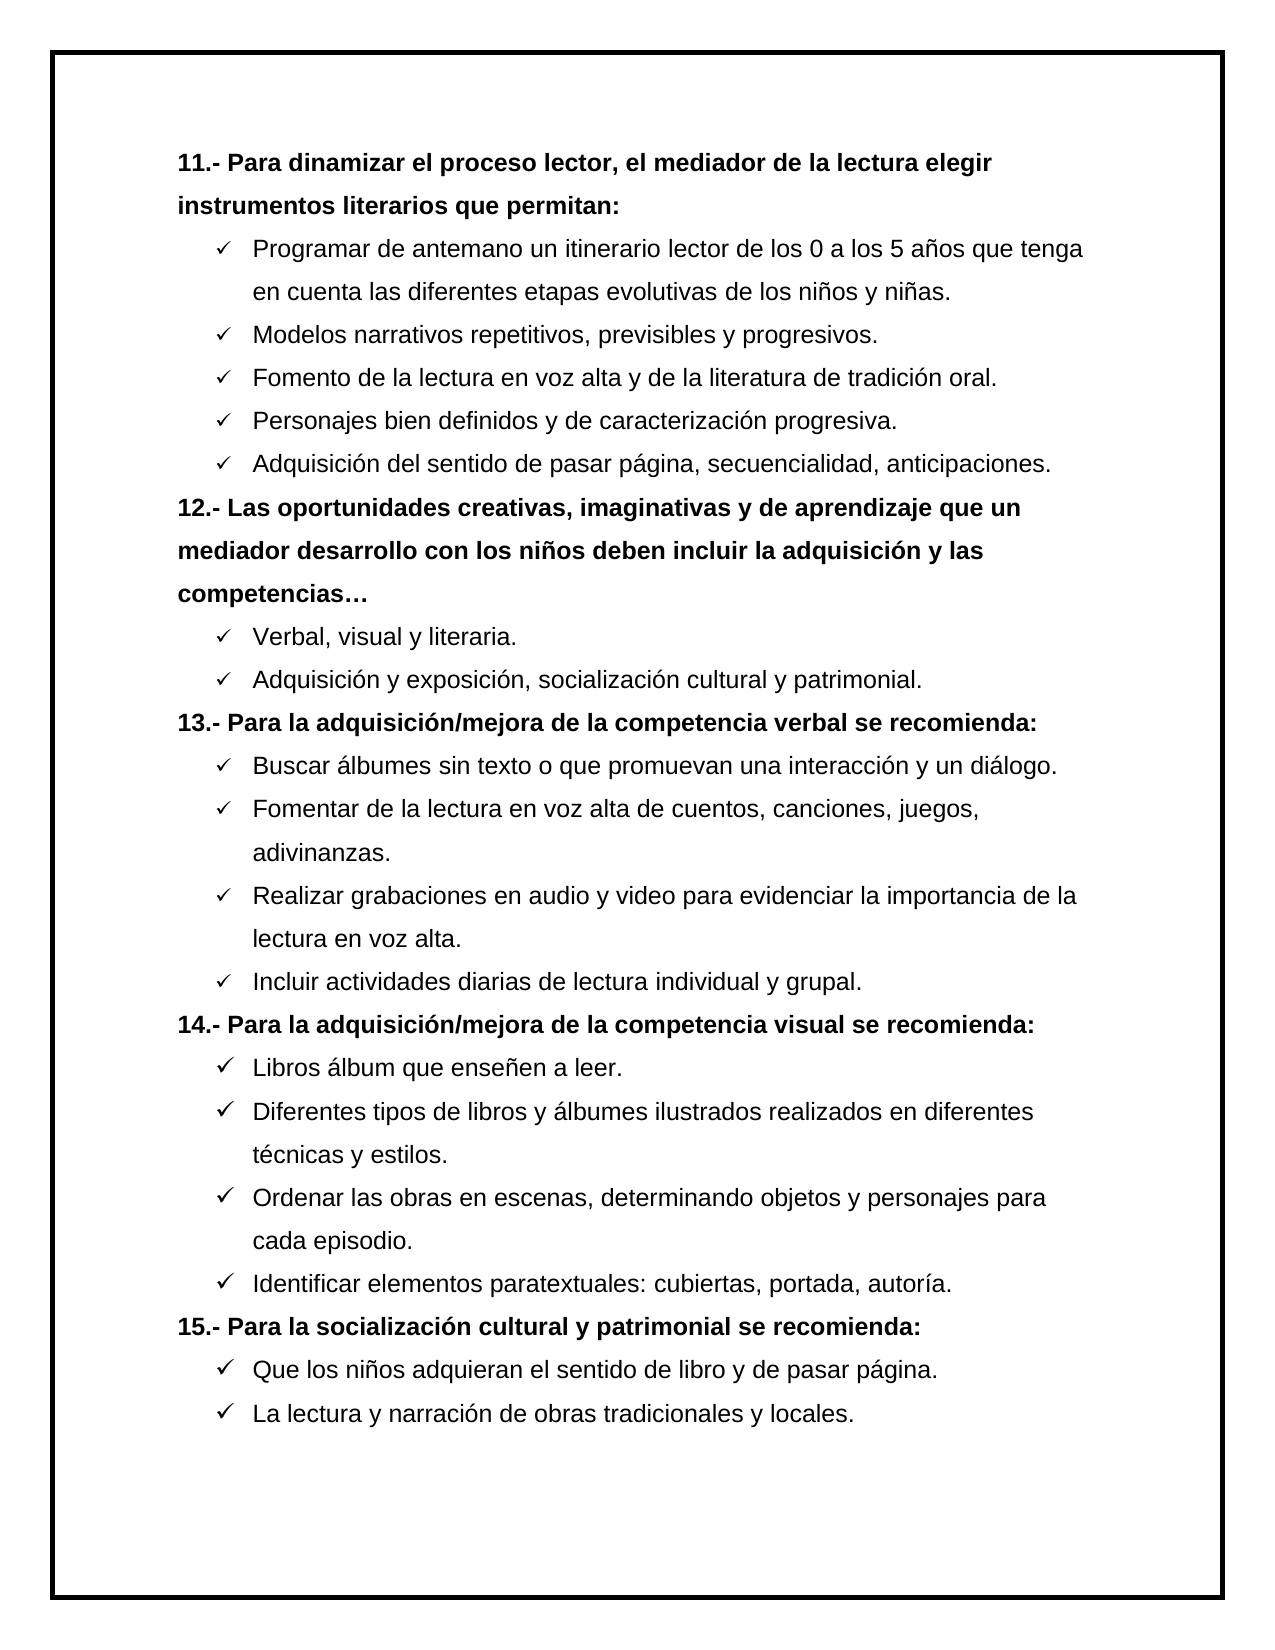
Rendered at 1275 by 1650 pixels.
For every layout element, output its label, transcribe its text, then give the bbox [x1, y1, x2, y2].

list Verbal, visual y literaria. [215, 622, 1098, 651]
list Programar de antemano un itinerario lector de los 0 a los 5 años que tenga en cuenta las diferentes etapas evolutivas de los niños y niñas. [215, 234, 1098, 306]
list Personajes bien definidos y de caracterización progresiva. [215, 406, 1098, 435]
list Libros álbum que enseñen a leer. [215, 1053, 1098, 1082]
list Que los niños adquieran el sentido de libro y de pasar página. [215, 1356, 1098, 1384]
text 13.- Para la adquisición/mejora de la competencia verbal se recomienda: [177, 708, 1098, 737]
list Identificar elementos paratextuales: cubiertas, portada, autoría. [215, 1269, 1098, 1298]
list Ordenar las obras en escenas, determinando objetos y personajes para cada episodio. [215, 1183, 1098, 1255]
list Adquisición del sentido de pasar página, secuencialidad, anticipaciones. [215, 449, 1098, 478]
text 15.- Para la socialización cultural y patrimonial se recomienda: [177, 1312, 1098, 1341]
list Incluir actividades diarias de lectura individual y grupal. [215, 967, 1098, 996]
list La lectura y narración de obras tradicionales y locales. [215, 1399, 1098, 1428]
list Adquisición y exposición, socialización cultural y patrimonial. [215, 665, 1098, 694]
text 12.- Las oportunidades creativas, imaginativas y de aprendizaje que un mediador desarrollo con los niños deben incluir la adquisición y las competencias… [177, 493, 1098, 608]
list Buscar álbumes sin texto o que promuevan una interacción y un diálogo. [215, 751, 1098, 780]
list Diferentes tipos de libros y álbumes ilustrados realizados en diferentes técnicas y estilos. [215, 1096, 1098, 1168]
list Modelos narrativos repetitivos, previsibles y progresivos. [215, 320, 1098, 349]
text 14.- Para la adquisición/mejora de la competencia visual se recomienda: [177, 1010, 1098, 1039]
list Fomentar de la lectura en voz alta de cuentos, canciones, juegos, adivinanzas. [215, 794, 1098, 866]
list Fomento de la lectura en voz alta y de la literatura de tradición oral. [215, 363, 1098, 392]
text 11.- Para dinamizar el proceso lector, el mediador de la lectura elegir instrumentos literarios que permitan: [177, 148, 1098, 219]
list Realizar grabaciones en audio y video para evidenciar la importancia de la lectura en voz alta. [215, 881, 1098, 953]
